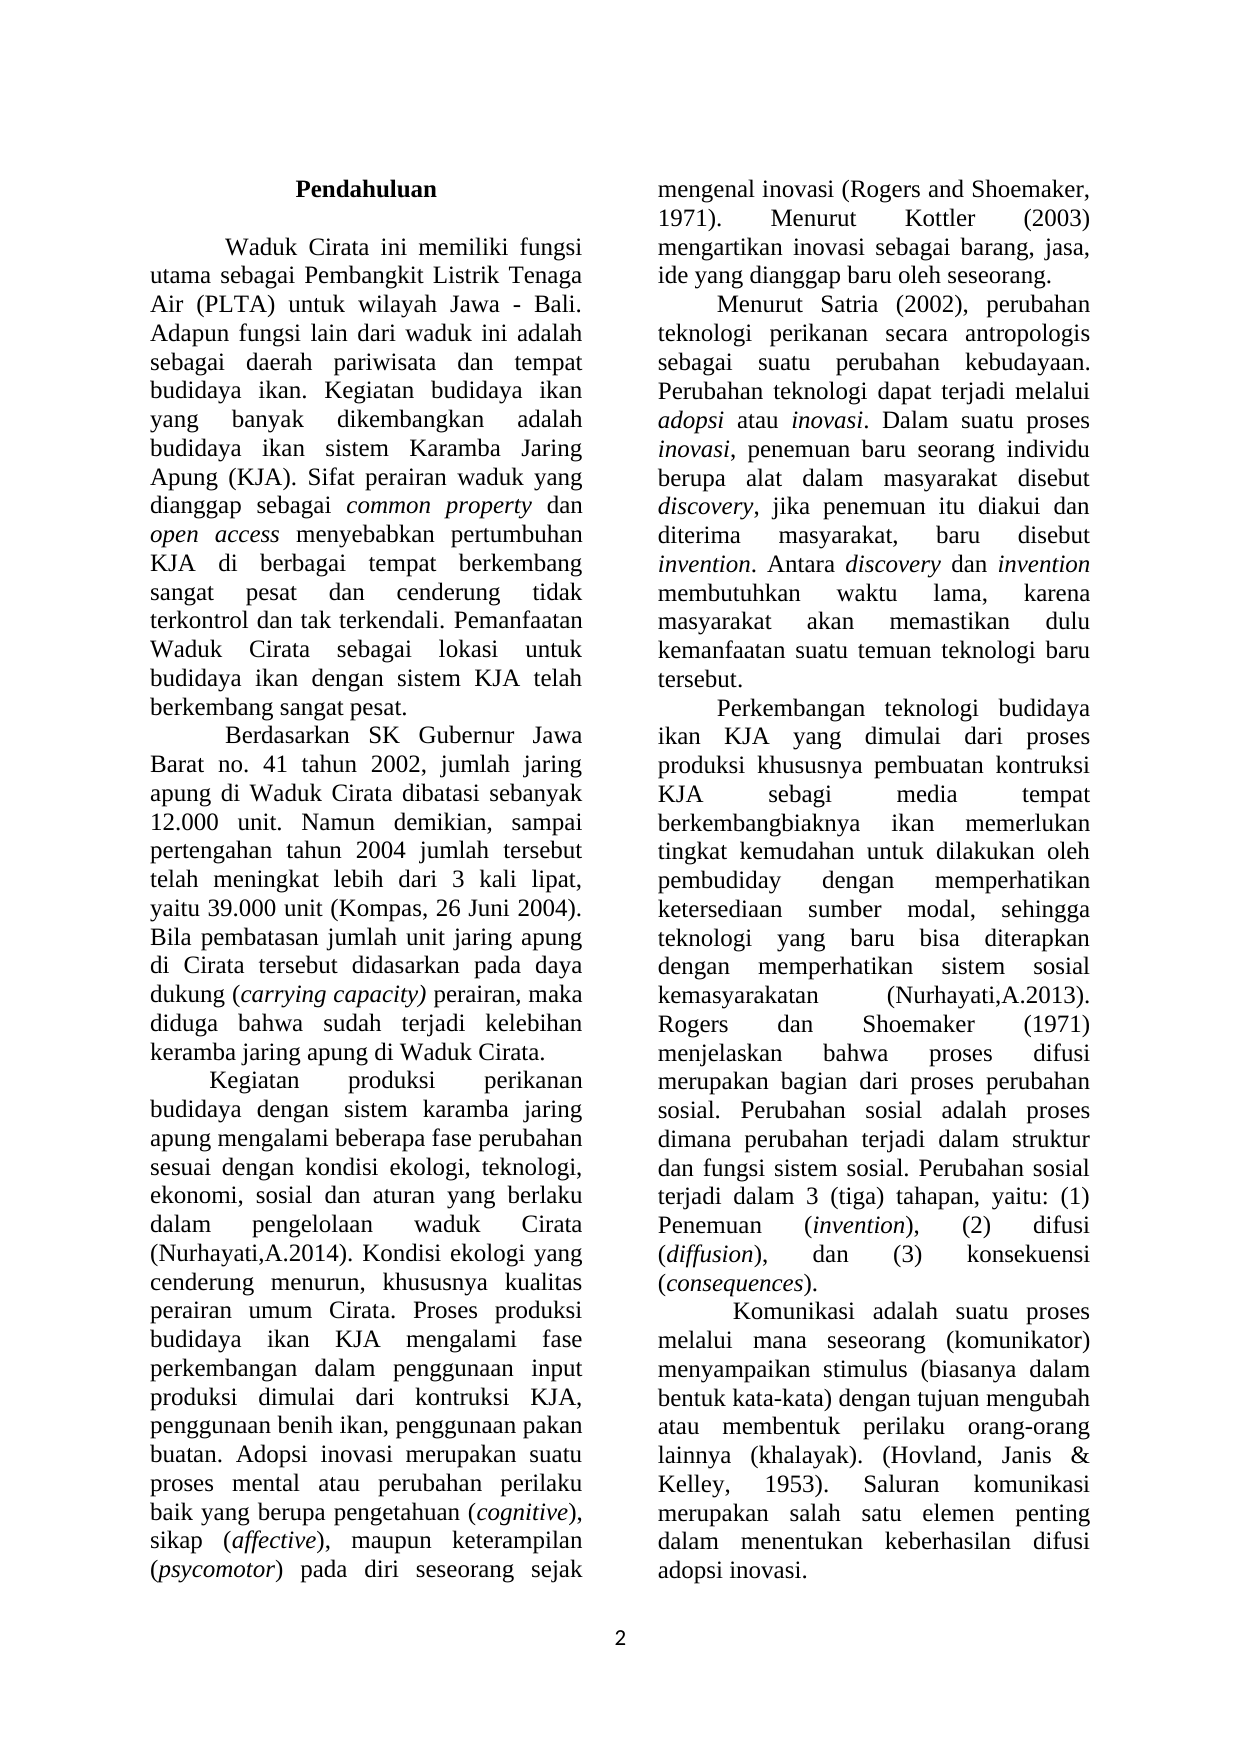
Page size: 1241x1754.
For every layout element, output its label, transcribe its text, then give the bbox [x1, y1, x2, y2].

text Pendahuluan [150, 174, 583, 203]
text Komunikasi adalah suatu proses melalui mana seseorang (komunikator) menyampaikan stimulus (biasanya dalam bentuk kata-kata) dengan tujuan mengubah atau membentuk perilaku orang-orang lainnya (khalayak). (Hovland, Janis & Kelley, 1953). Saluran komunikasi merupakan salah satu elemen penting dalam menentukan keberhasilan difusi adopsi inovasi. [658, 1296, 1090, 1584]
text Perkembangan teknologi budidaya ikan KJA yang dimulai dari proses produksi khususnya pembuatan kontruksi KJA sebagi media tempat berkembangbiaknya ikan memerlukan tingkat kemudahan untuk dilakukan oleh pembudiday dengan memperhatikan ketersediaan sumber modal, sehingga teknologi yang baru bisa diterapkan dengan memperhatikan sistem sosial kemasyarakatan (Nurhayati,A.2013). Rogers dan Shoemaker (1971) menjelaskan bahwa proses difusi merupakan bagian dari proses perubahan sosial. Perubahan sosial adalah proses dimana perubahan terjadi dalam struktur dan fungsi sistem sosial. Perubahan sosial terjadi dalam 3 (tiga) tahapan, yaitu: (1) Penemuan (invention), (2) difusi (diffusion), dan (3) konsekuensi (consequences). [658, 693, 1090, 1296]
text Waduk Cirata ini memiliki fungsi utama sebagai Pembangkit Listrik Tenaga Air (PLTA) untuk wilayah Jawa - Bali. Adapun fungsi lain dari waduk ini adalah sebagai daerah pariwisata dan tempat budidaya ikan. Kegiatan budidaya ikan yang banyak dikembangkan adalah budidaya ikan sistem Karamba Jaring Apung (KJA). Sifat perairan waduk yang dianggap sebagai common property dan open access menyebabkan pertumbuhan KJA di berbagai tempat berkembang sangat pesat dan cenderung tidak terkontrol dan tak terkendali. Pemanfaatan Waduk Cirata sebagai lokasi untuk budidaya ikan dengan sistem KJA telah berkembang sangat pesat. [150, 232, 583, 720]
text Menurut Satria (2002), perubahan teknologi perikanan secara antropologis sebagai suatu perubahan kebudayaan. Perubahan teknologi dapat terjadi melalui adopsi atau inovasi. Dalam suatu proses inovasi, penemuan baru seorang individu berupa alat dalam masyarakat disebut discovery, jika penemuan itu diakui dan diterima masyarakat, baru disebut invention. Antara discovery dan invention membutuhkan waktu lama, karena masyarakat akan memastikan dulu kemanfaatan suatu temuan teknologi baru tersebut. [658, 289, 1090, 693]
text Kegiatan produksi perikanan budidaya dengan sistem karamba jaring apung mengalami beberapa fase perubahan sesuai dengan kondisi ekologi, teknologi, ekonomi, sosial dan aturan yang berlaku dalam pengelolaan waduk Cirata (Nurhayati,A.2014). Kondisi ekologi yang cenderung menurun, khususnya kualitas perairan umum Cirata. Proses produksi budidaya ikan KJA mengalami fase perkembangan dalam penggunaan input produksi dimulai dari kontruksi KJA, penggunaan benih ikan, penggunaan pakan buatan. Adopsi inovasi merupakan suatu proses mental atau perubahan perilaku baik yang berupa pengetahuan (cognitive), sikap (affective), maupun keterampilan (psycomotor) pada diri seseorang sejak mengenal inovasi (Rogers and Shoemaker, 1971). Menurut Kottler (2003) mengartikan inovasi sebagai barang, jasa, ide yang dianggap baru oleh seseorang. [150, 1065, 583, 1583]
text Berdasarkan SK Gubernur Jawa Barat no. 41 tahun 2002, jumlah jaring apung di Waduk Cirata dibatasi sebanyak 12.000 unit. Namun demikian, sampai pertengahan tahun 2004 jumlah tersebut telah meningkat lebih dari 3 kali lipat, yaitu 39.000 unit (Kompas, 26 Juni 2004). Bila pembatasan jumlah unit jaring apung di Cirata tersebut didasarkan pada daya dukung (carrying capacity) perairan, maka diduga bahwa sudah terjadi kelebihan keramba jaring apung di Waduk Cirata. [150, 720, 583, 1065]
